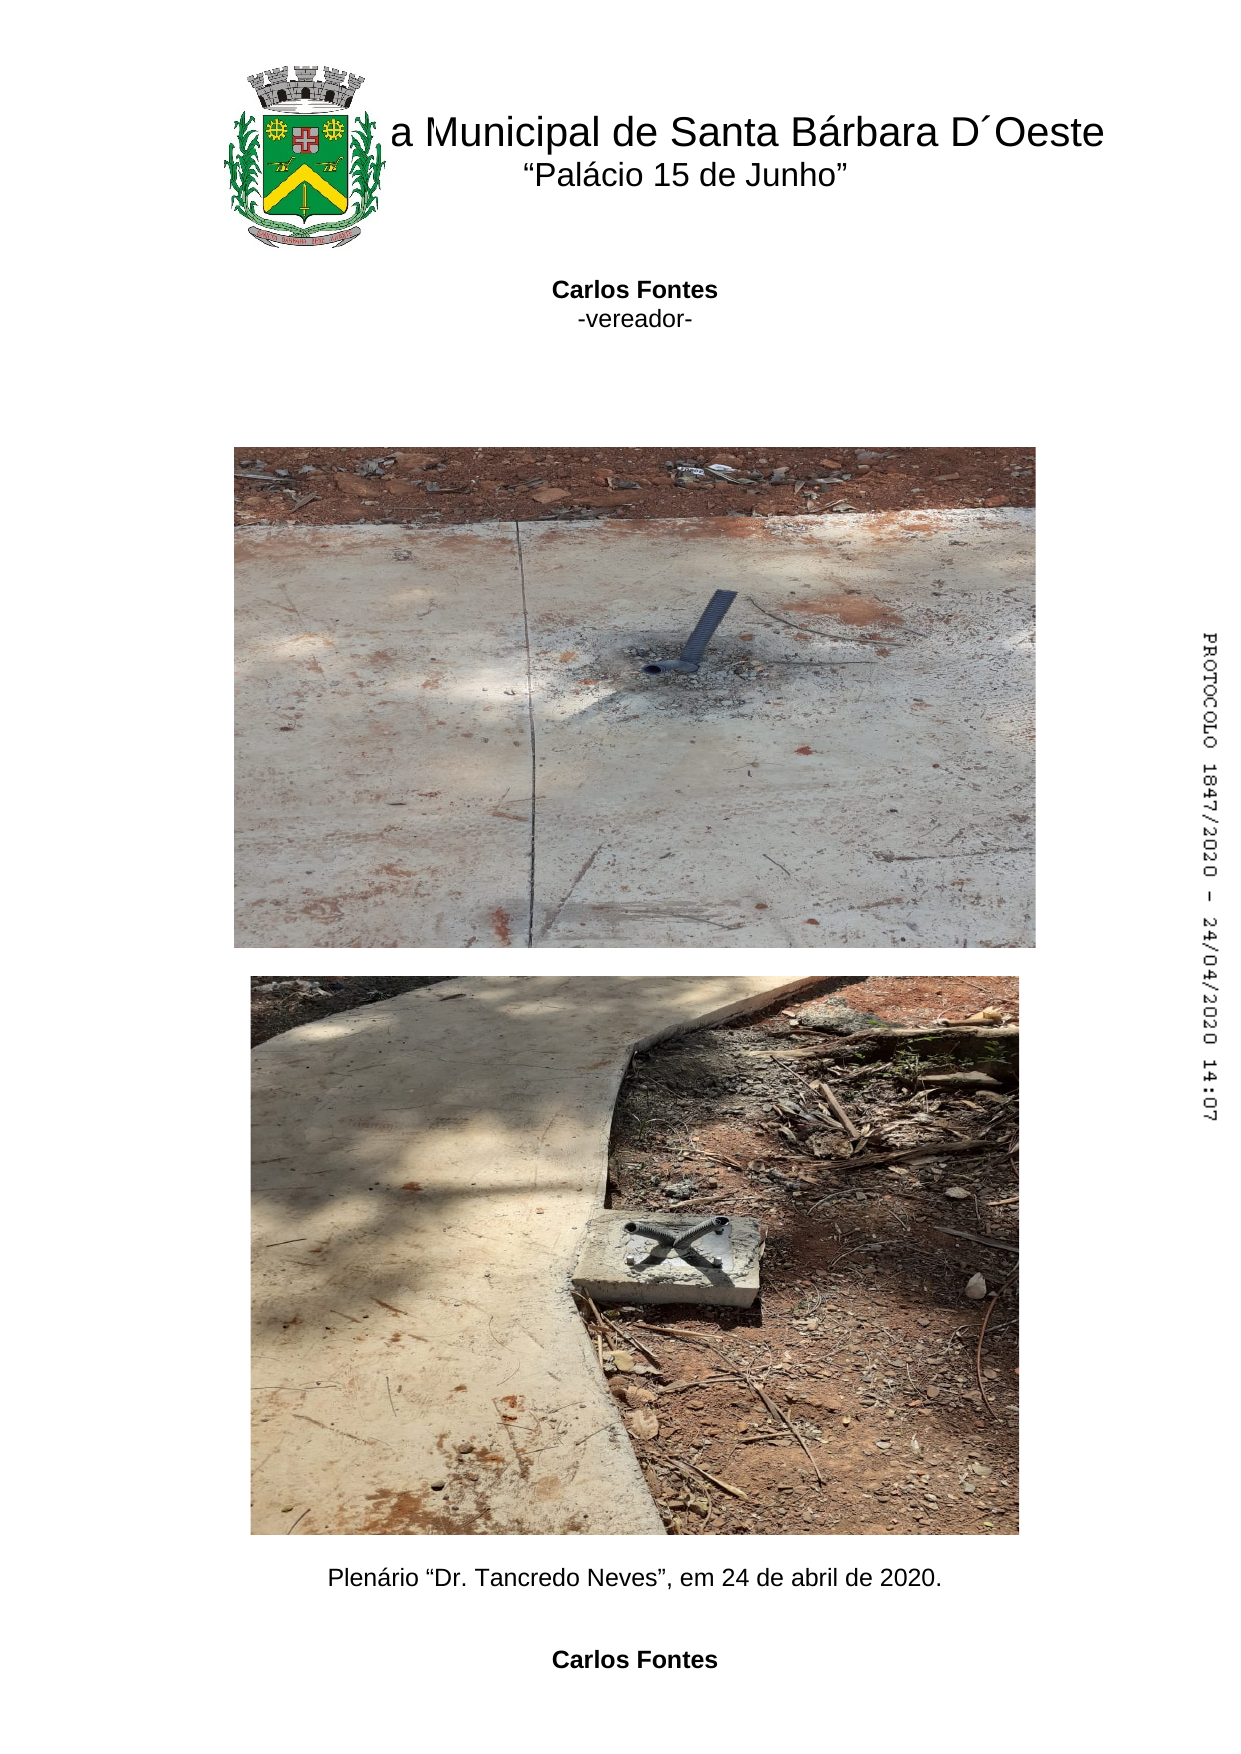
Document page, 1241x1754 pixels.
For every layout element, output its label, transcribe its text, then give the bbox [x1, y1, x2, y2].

text -vereador- [177, 304, 1093, 333]
picture [234, 447, 1036, 948]
picture [223, 66, 393, 255]
picture [250, 976, 1020, 1535]
text Carlos Fontes [177, 1645, 1093, 1673]
text Carlos Fontes [177, 275, 1093, 304]
picture [1177, 629, 1241, 1125]
text Plenário “Dr. Tancredo Neves”, em 24 de abril de 2020. [177, 1563, 1093, 1592]
